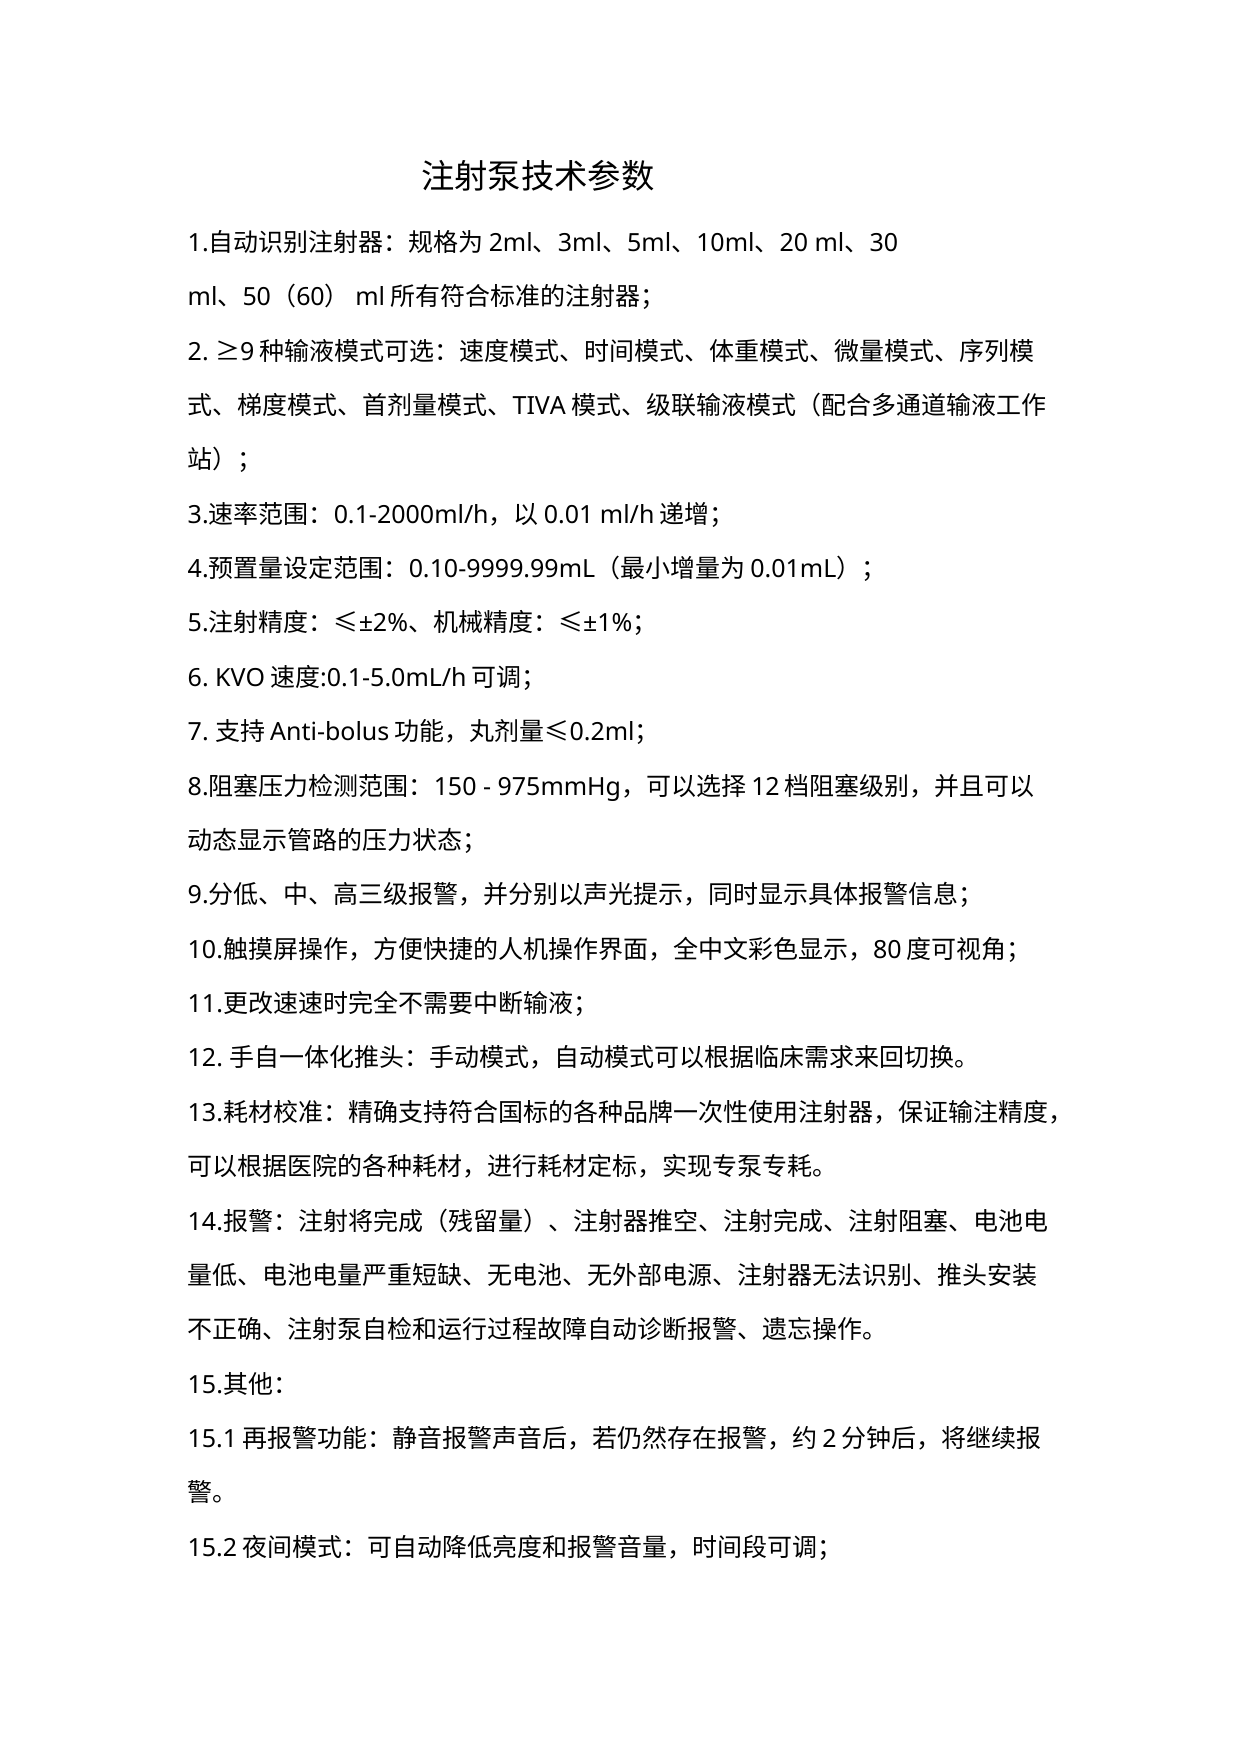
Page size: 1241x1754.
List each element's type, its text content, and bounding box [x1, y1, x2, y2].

text 2. ≥9种输液模式可选：速度模式、时间模式、体重模式、微量模式、序列模式、梯度模式、首剂量模式、TIVA模式、级联输液模式（配合多通道输液工作站）； [187, 331, 1053, 476]
text 6. KVO速度:0.1-5.0mL/h可调； [187, 657, 1053, 693]
text 5.注射精度：≤±2%、机械精度：≤±1%； [187, 603, 1053, 639]
text 15.2夜间模式：可自动降低亮度和报警音量，时间段可调； [187, 1527, 1053, 1563]
text 4.预置量设定范围：0.10-9999.99mL（最小增量为0.01mL）； [187, 548, 1053, 585]
text 15.1再报警功能：静音报警声音后，若仍然存在报警，约2分钟后，将继续报警。 [187, 1418, 1053, 1509]
text 7. 支持Anti-bolus功能，丸剂量≤0.2ml； [187, 712, 1053, 748]
text 11.更改速速时完全不需要中断输液； [187, 983, 1053, 1020]
text 10.触摸屏操作，方便快捷的人机操作界面，全中文彩色显示，80度可视角； [187, 929, 1053, 965]
text 3.速率范围：0.1-2000ml/h，以0.01 ml/h递增； [187, 494, 1053, 530]
text 14.报警：注射将完成（残留量）、注射器推空、注射完成、注射阻塞、电池电量低、电池电量严重短缺、无电池、无外部电源、注射器无法识别、推头安装不正确、注射泵自检和运行过程故障自动诊断报警、遗忘操作。 [187, 1201, 1053, 1346]
text 8.阻塞压力检测范围：150 - 975mmHg，可以选择12档阻塞级别，并且可以动态显示管路的压力状态； [187, 766, 1053, 857]
text 15.其他： [187, 1364, 1053, 1400]
text 13.耗材校准：精确支持符合国标的各种品牌一次性使用注射器，保证输注精度，可以根据医院的各种耗材，进行耗材定标，实现专泵专耗。 [187, 1092, 1053, 1183]
text 注射泵技术参数 [187, 150, 1053, 198]
text 1.自动识别注射器：规格为2ml、3ml、5ml、10ml、20 ml、30 ml、50（60） ml所有符合标准的注射器； [187, 222, 1053, 313]
text 9.分低、中、高三级报警，并分别以声光提示，同时显示具体报警信息； [187, 875, 1053, 911]
text 12. 手自一体化推头：手动模式，自动模式可以根据临床需求来回切换。 [187, 1038, 1053, 1074]
